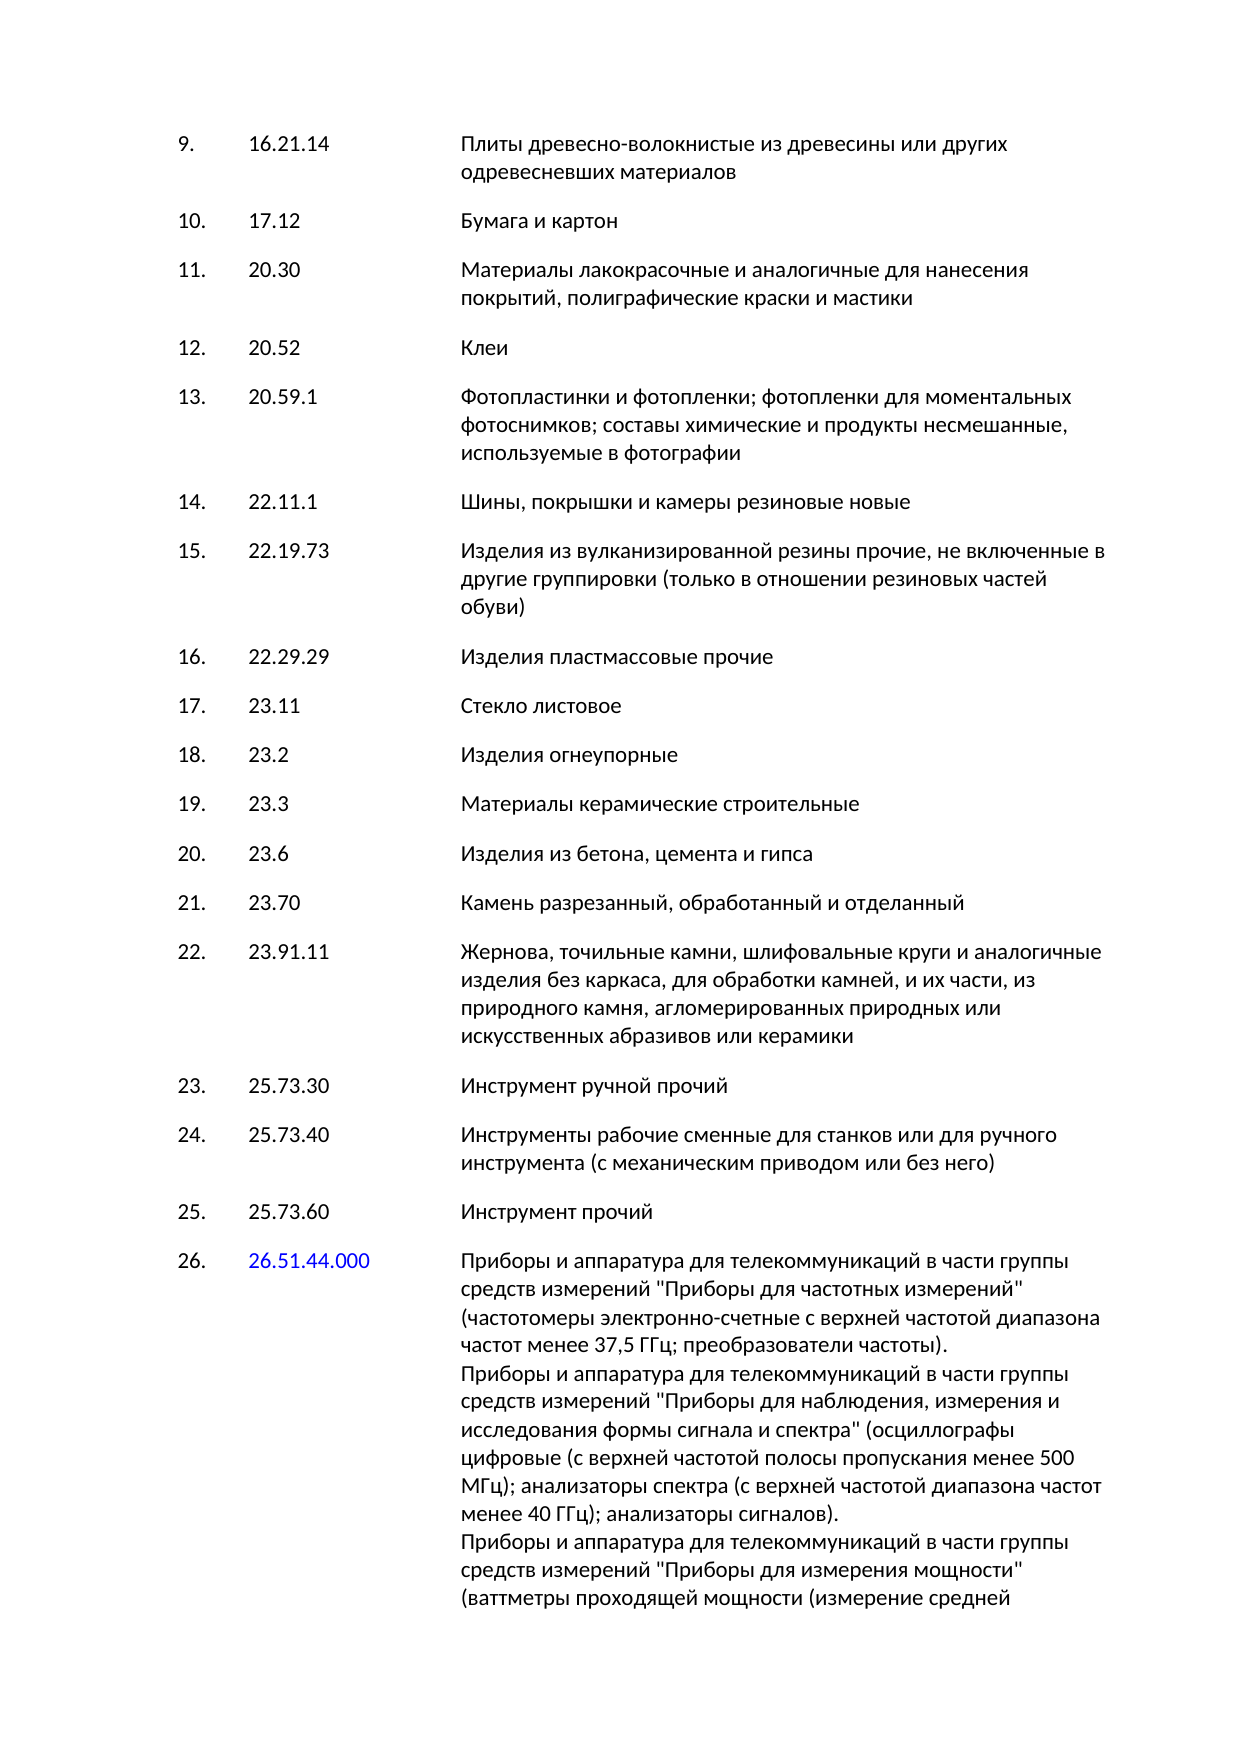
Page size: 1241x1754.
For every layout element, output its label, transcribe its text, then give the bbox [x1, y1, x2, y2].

table_cell 9. [171, 118, 242, 195]
table_cell 18. [171, 730, 242, 779]
table_cell 21. [171, 878, 242, 927]
table_cell Клеи [454, 322, 1115, 371]
table_cell Шины, покрышки и камеры резиновые новые [454, 477, 1115, 526]
table_cell 19. [171, 779, 242, 828]
table_cell 22.29.29 [242, 631, 454, 680]
table_cell 23.6 [242, 828, 454, 877]
table_cell Бумага и картон [454, 195, 1115, 245]
table_cell Материалы керамические строительные [454, 779, 1115, 828]
table_cell 22.19.73 [242, 526, 454, 631]
table_cell Стекло листовое [454, 680, 1115, 730]
table_cell 16. [171, 631, 242, 680]
table_cell 25. [171, 1187, 242, 1236]
table_cell 12. [171, 322, 242, 371]
table_cell 22.11.1 [242, 477, 454, 526]
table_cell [454, 1236, 1115, 1621]
table_cell 23.91.11 [242, 927, 454, 1060]
table_cell Камень разрезанный, обработанный и отделанный [454, 878, 1115, 927]
table_cell 25.73.40 [242, 1109, 454, 1187]
table_cell Изделия из вулканизированной резины прочие, не включенные в другие группировки (только в отношении резиновых частей обуви) [454, 526, 1115, 631]
table_cell Изделия из бетона, цемента и гипса [454, 828, 1115, 877]
table_cell 20.59.1 [242, 371, 454, 477]
table_cell 10. [171, 195, 242, 245]
table_cell Изделия пластмассовые прочие [454, 631, 1115, 680]
table_cell Материалы лакокрасочные и аналогичные для нанесения покрытий, полиграфические краски и мастики [454, 245, 1115, 322]
table_cell 17. [171, 680, 242, 730]
table_cell Фотопластинки и фотопленки; фотопленки для моментальных фотоснимков; составы химические и продукты несмешанные, используемые в фотографии [454, 371, 1115, 477]
table_cell 20.52 [242, 322, 454, 371]
table_cell 23.11 [242, 680, 454, 730]
table_cell 24. [171, 1109, 242, 1187]
table_cell 20. [171, 828, 242, 877]
table_cell 26. [171, 1236, 242, 1621]
table_cell 23.3 [242, 779, 454, 828]
table_cell 15. [171, 526, 242, 631]
table_cell 25.73.60 [242, 1187, 454, 1236]
table_cell Плиты древесно-волокнистые из древесины или других одревесневших материалов [454, 118, 1115, 195]
table_cell 11. [171, 245, 242, 322]
table_cell 22. [171, 927, 242, 1060]
table_cell 13. [171, 371, 242, 477]
table_cell Инструмент ручной прочий [454, 1060, 1115, 1109]
table_cell 25.73.30 [242, 1060, 454, 1109]
table_cell 23.2 [242, 730, 454, 779]
table_cell 16.21.14 [242, 118, 454, 195]
table_cell Изделия огнеупорные [454, 730, 1115, 779]
table_cell 23.70 [242, 878, 454, 927]
table_cell Инструменты рабочие сменные для станков или для ручного инструмента (с механическим приводом или без него) [454, 1109, 1115, 1187]
table_cell 26.51.44.000 [242, 1236, 454, 1621]
table_cell 20.30 [242, 245, 454, 322]
table_cell Инструмент прочий [454, 1187, 1115, 1236]
table_cell Жернова, точильные камни, шлифовальные круги и аналогичные изделия без каркаса, для обработки камней, и их части, из природного камня, агломерированных природных или искусственных абразивов или керамики [454, 927, 1115, 1060]
table_cell 14. [171, 477, 242, 526]
table_cell 23. [171, 1060, 242, 1109]
table_cell 17.12 [242, 195, 454, 245]
